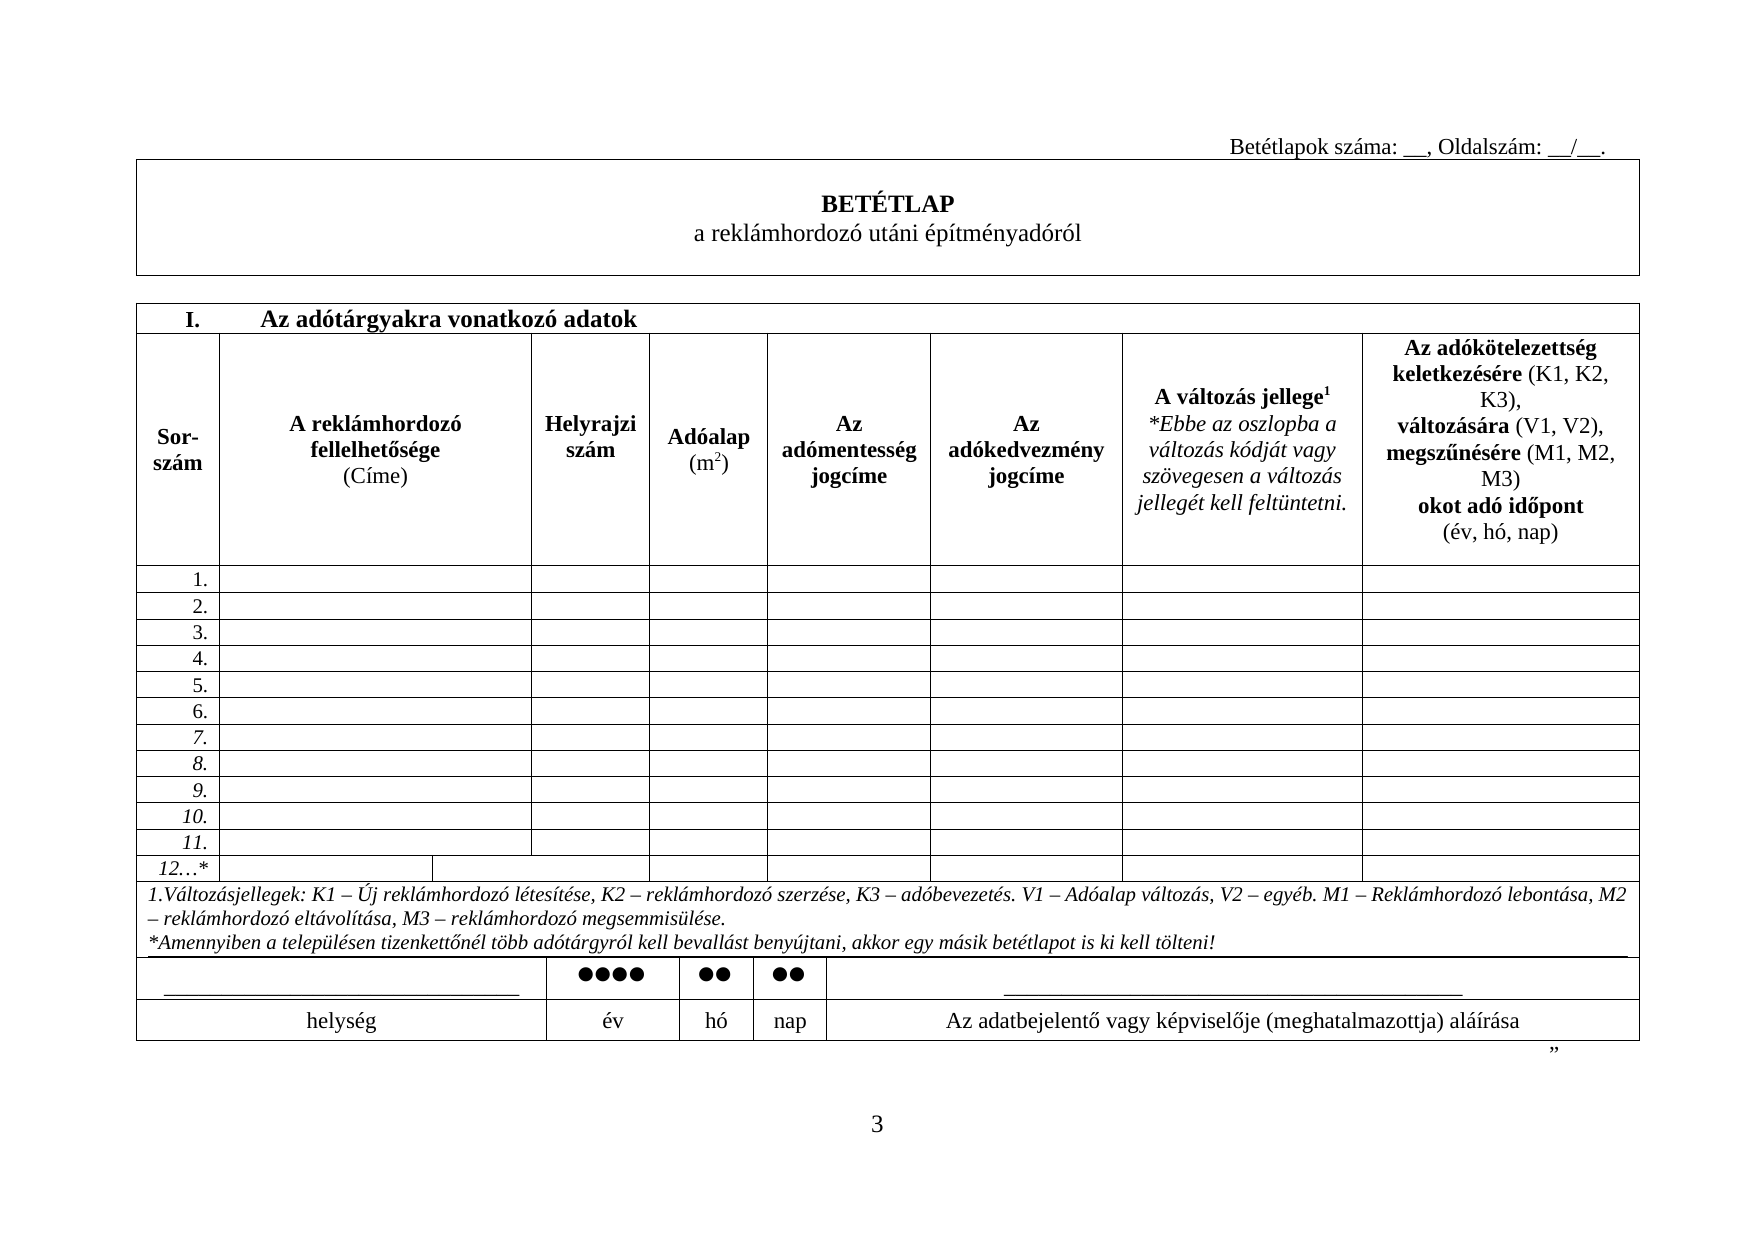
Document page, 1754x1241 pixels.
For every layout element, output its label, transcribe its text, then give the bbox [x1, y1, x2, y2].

table_cell [532, 620, 649, 645]
table_cell [1123, 830, 1362, 855]
table_cell [532, 777, 649, 802]
table_cell A reklámhordozó fellelhetősége (Címe) [220, 334, 531, 565]
table_cell [650, 777, 767, 802]
table_cell [220, 830, 531, 855]
table_cell [220, 646, 531, 671]
table_cell [650, 620, 767, 645]
table_cell [931, 725, 1122, 750]
table_cell [650, 672, 767, 697]
table_cell 2. [137, 593, 219, 618]
table_cell [680, 958, 753, 998]
table_cell [768, 646, 930, 671]
table_cell [768, 751, 930, 776]
table_cell [1123, 803, 1362, 828]
table_cell [650, 593, 767, 618]
table_cell [931, 646, 1122, 671]
table_cell nap [754, 1000, 826, 1040]
table_cell [1123, 593, 1362, 618]
table_cell 8. [137, 751, 219, 776]
table_cell A változás jellege1 *Ebbe az oszlopba a változás kódját vagy szövegesen a változás jellegét kell feltüntetni. [1123, 334, 1362, 565]
table_cell [768, 593, 930, 618]
table_cell [768, 566, 930, 592]
table_cell [650, 566, 767, 592]
table_cell [1363, 646, 1639, 671]
table_cell 11. [137, 830, 219, 855]
table_cell [532, 725, 649, 750]
table_cell [650, 803, 767, 828]
table_cell [768, 830, 930, 855]
table_cell [1123, 698, 1362, 723]
table_cell [1123, 672, 1362, 697]
table_cell [1363, 830, 1639, 855]
table_cell [220, 593, 531, 618]
table_cell [1363, 698, 1639, 723]
table_cell [650, 751, 767, 776]
table_cell hó [680, 1000, 753, 1040]
table_cell 3. [137, 620, 219, 645]
table_cell [1123, 856, 1362, 881]
table_cell [220, 672, 531, 697]
table_cell [220, 566, 531, 592]
table_cell [931, 698, 1122, 723]
table_cell [650, 698, 767, 723]
table_cell [532, 566, 649, 592]
table_cell [931, 830, 1122, 855]
table_cell 7. [137, 725, 219, 750]
table_cell [768, 672, 930, 697]
table_cell [768, 803, 930, 828]
table_cell [1123, 777, 1362, 802]
table_cell helység [137, 1000, 546, 1040]
table_cell [931, 593, 1122, 618]
table_cell [768, 856, 930, 881]
table_cell ________________________________________ [827, 958, 1639, 998]
table_cell 9. [137, 777, 219, 802]
table_cell Az adómentesség jogcíme [768, 334, 930, 565]
table_cell [532, 672, 649, 697]
table_cell [220, 803, 531, 828]
table_cell [931, 803, 1122, 828]
table_cell [220, 856, 432, 881]
table_cell [1123, 725, 1362, 750]
table_cell [220, 751, 531, 776]
table_cell [1363, 856, 1639, 881]
table_header BETÉTLAP a reklámhordozó utáni építményadóról [137, 160, 1639, 275]
table_cell [754, 958, 826, 998]
table_cell [768, 777, 930, 802]
table_cell Adóalap (m2) [650, 334, 767, 565]
table_cell [931, 620, 1122, 645]
table_cell [1363, 803, 1639, 828]
table_cell Az adatbejelentő vagy képviselője (meghatalmazottja) aláírása [827, 1000, 1639, 1040]
text Betétlapok száma: __, Oldalszám: __/__. [148, 133, 1606, 159]
table_cell [1363, 566, 1639, 592]
table_cell _______________________________ [137, 958, 546, 998]
table_cell [931, 566, 1122, 592]
table_cell 4. [137, 646, 219, 671]
table_cell év [547, 1000, 679, 1040]
table_cell [931, 751, 1122, 776]
table_cell [220, 777, 531, 802]
table_cell [768, 698, 930, 723]
table_cell [1123, 751, 1362, 776]
table_cell [532, 698, 649, 723]
table_cell [433, 856, 649, 881]
table_cell [220, 620, 531, 645]
table_cell 1.Változásjellegek: K1 – Új reklámhordozó létesítése, K2 – reklámhordozó szerzése, K3 – adóbevezetés. V1 – Adóalap változás, V2 – egyéb. M1 – Reklámhordozó lebontása, M2 – reklámhordozó eltávolítása, M3 – reklámhordozó megsemmisülése. *Amennyiben a településen tizenkettőnél több adótárgyról kell bevallást benyújtani, akkor egy másik betétlapot is ki kell tölteni! [137, 882, 1639, 957]
table_cell [650, 646, 767, 671]
table_cell [1363, 620, 1639, 645]
table_cell Az adókötelezettség keletkezésére (K1, K2, K3), változására (V1, V2), megszűnésére (M1, M2, M3) okot adó időpont (év, hó, nap) [1363, 334, 1639, 565]
table_cell 6. [137, 698, 219, 723]
table_cell [532, 830, 649, 855]
table_cell 1. [137, 566, 219, 592]
table_cell [1363, 725, 1639, 750]
table_cell [532, 646, 649, 671]
table_cell [1363, 751, 1639, 776]
table_cell [650, 856, 767, 881]
table_cell [650, 830, 767, 855]
table_cell Az adókedvezmény jogcíme [931, 334, 1122, 565]
table_cell [931, 856, 1122, 881]
table_cell [532, 803, 649, 828]
table_header Az adótárgyakra vonatkozó adatok [137, 304, 1639, 332]
table_cell [931, 777, 1122, 802]
table_cell [532, 593, 649, 618]
table_cell [1363, 593, 1639, 618]
table_cell [547, 958, 679, 998]
table_cell [220, 725, 531, 750]
table_cell 10. [137, 803, 219, 828]
table_cell [1123, 620, 1362, 645]
table_cell [650, 725, 767, 750]
table_cell [1123, 646, 1362, 671]
table_cell [768, 725, 930, 750]
table_cell [220, 698, 531, 723]
table_cell [931, 672, 1122, 697]
table_cell 5. [137, 672, 219, 697]
table_cell 12…* [137, 856, 219, 881]
table_cell [532, 751, 649, 776]
table_cell [1363, 672, 1639, 697]
table_cell Helyrajzi szám [532, 334, 649, 565]
table_cell [768, 620, 930, 645]
table_cell Sor-szám [137, 334, 219, 565]
table_cell [1363, 777, 1639, 802]
table_cell [1123, 566, 1362, 592]
text ” [1475, 1041, 1606, 1068]
